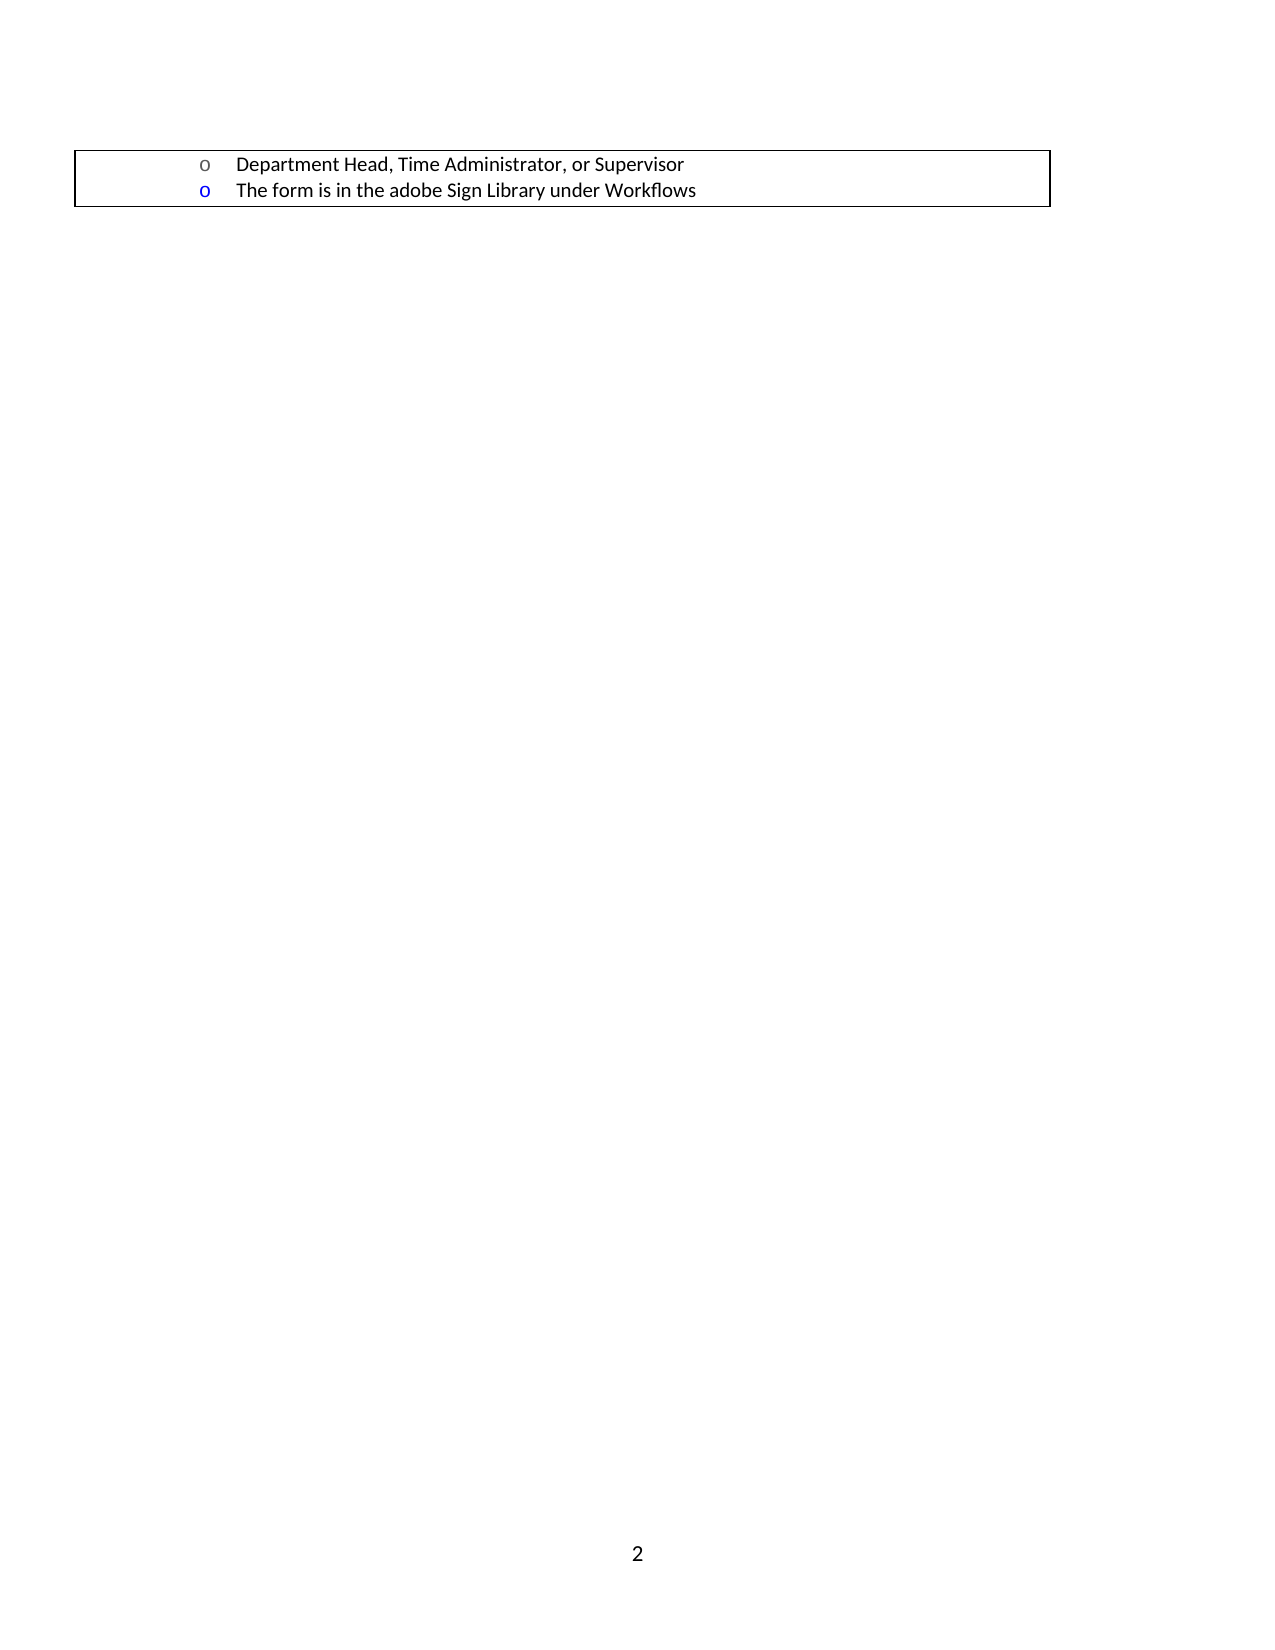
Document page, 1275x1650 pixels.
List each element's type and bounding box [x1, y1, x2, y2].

table_cell [76, 151, 1049, 206]
